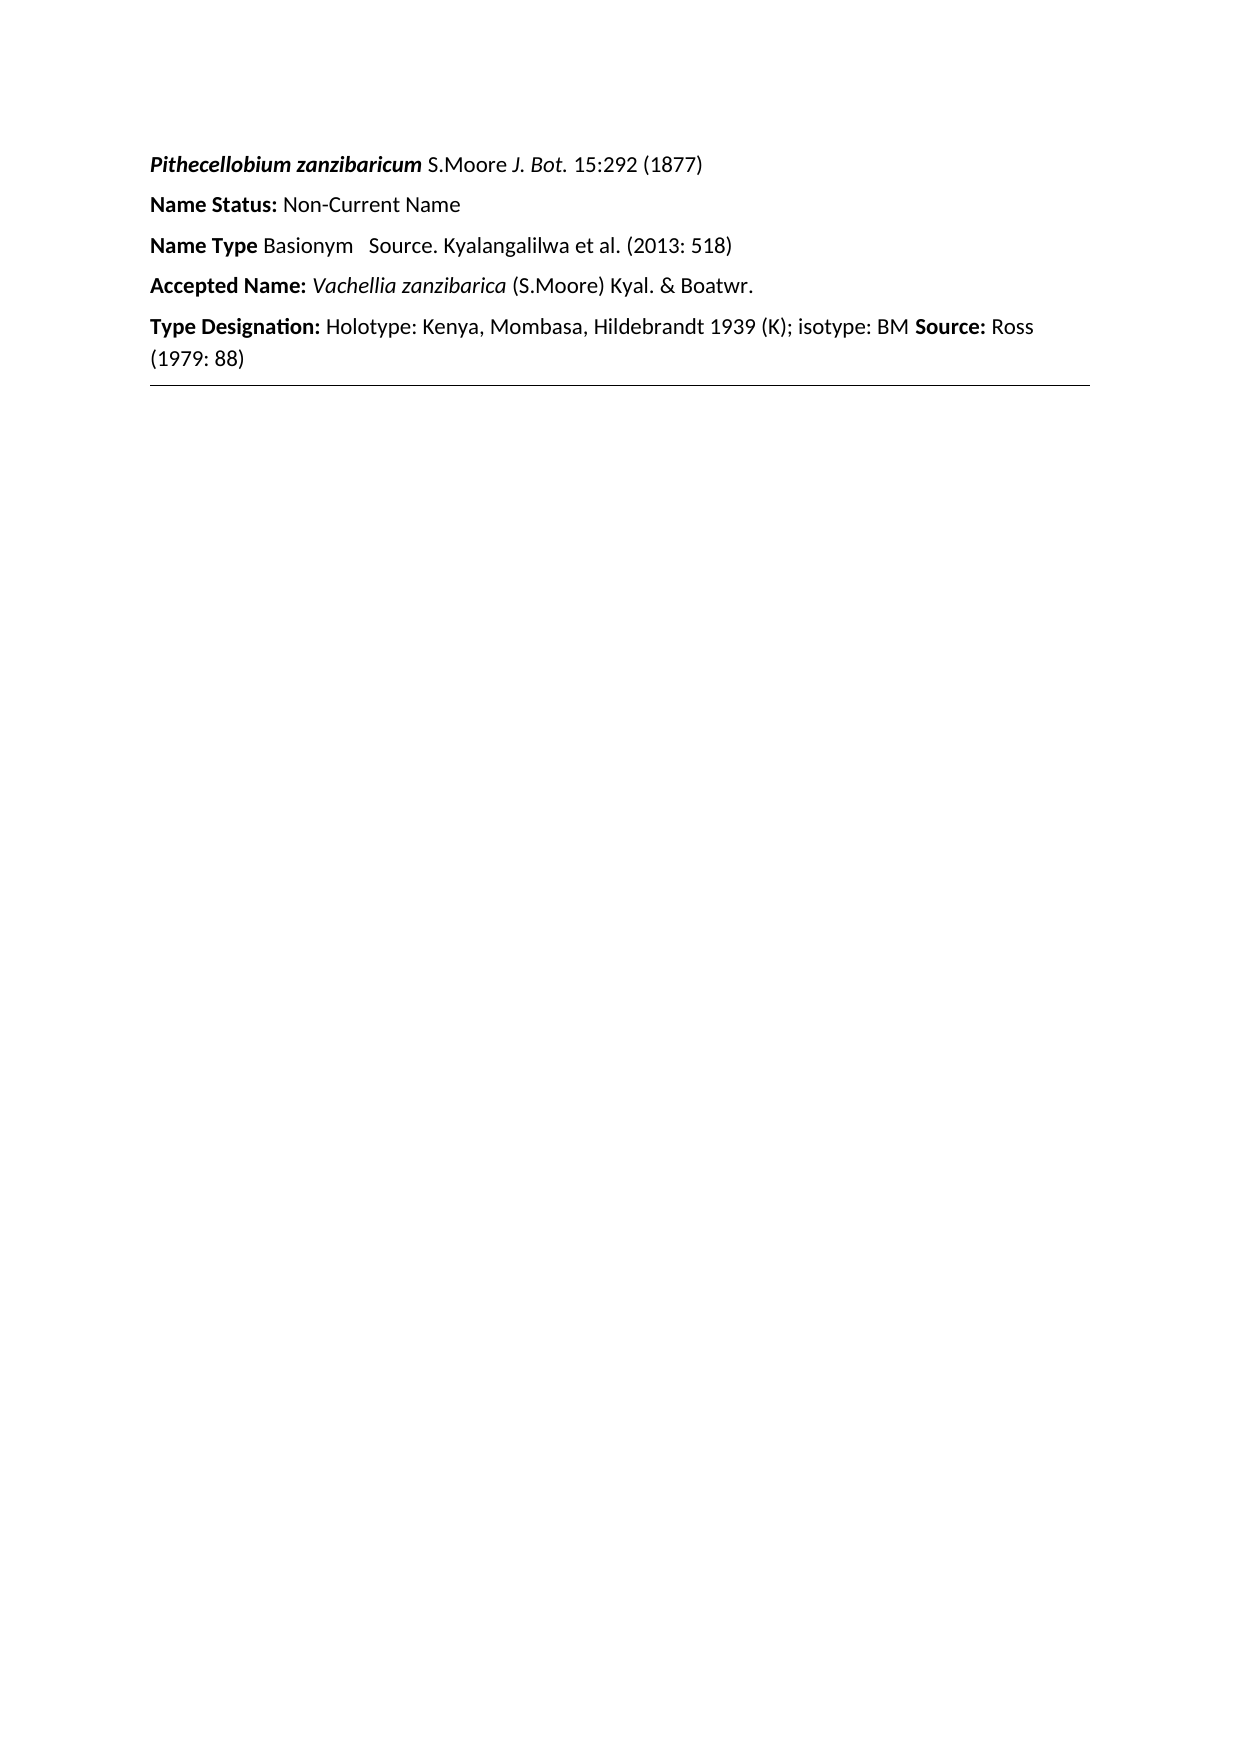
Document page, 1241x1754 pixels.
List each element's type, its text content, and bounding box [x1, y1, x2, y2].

text Name Type Basionym Source. Kyalangalilwa et al. (2013: 518) [150, 231, 1090, 259]
text Accepted Name: Vachellia zanzibarica (S.Moore) Kyal. & Boatwr. [150, 272, 1090, 299]
text Pithecellobium zanzibaricum S.Moore J. Bot. 15:292 (1877) [150, 150, 1090, 178]
text Type Designation: Holotype: Kenya, Mombasa, Hildebrandt 1939 (K); isotype: BM Source: Ross (1979: 88) [150, 312, 1090, 372]
text Name Status: Non-Current Name [150, 191, 1090, 218]
